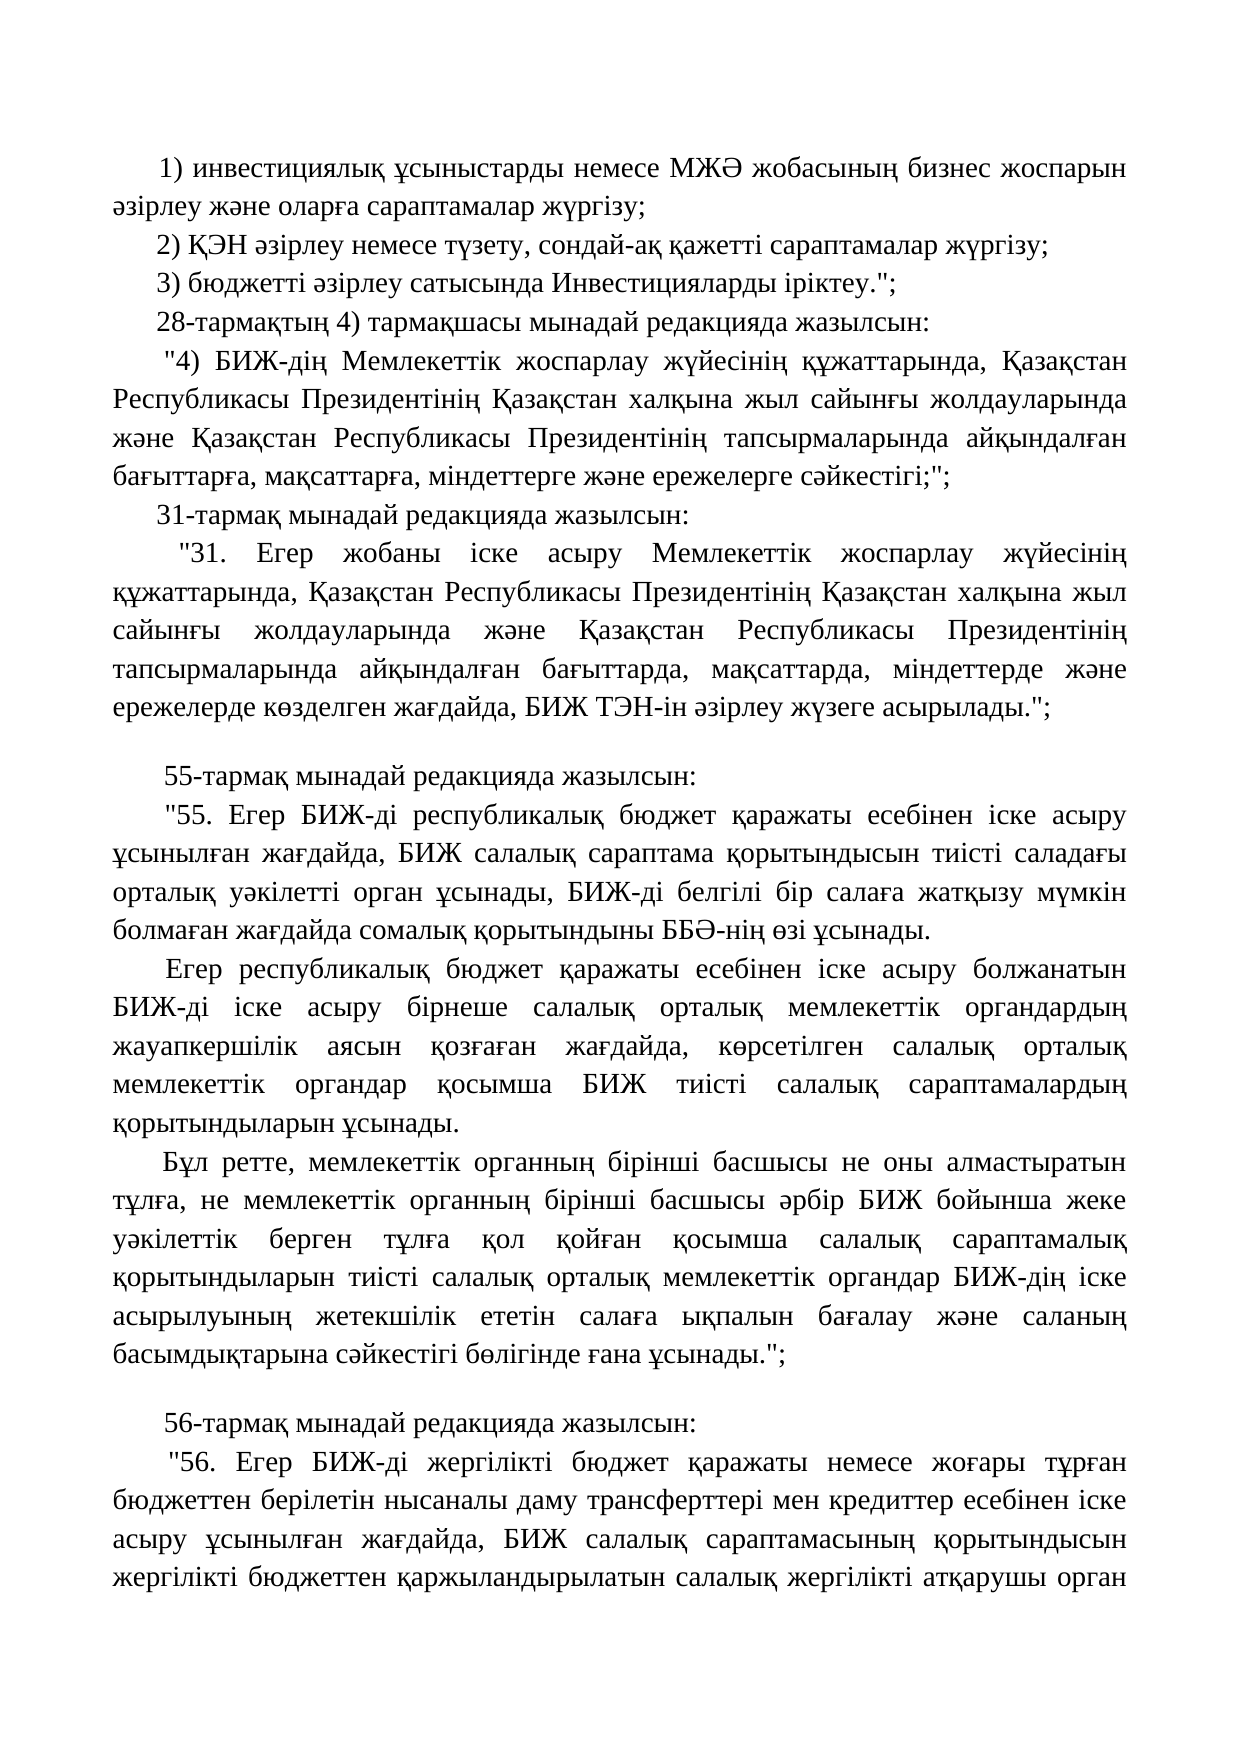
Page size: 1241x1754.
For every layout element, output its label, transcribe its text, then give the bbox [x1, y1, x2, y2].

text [112, 1444, 1128, 1593]
text 55-тармақ мынадай редакцияда жазылсын: [112, 758, 1128, 792]
text "31. Егер жобаны іске асыру Мемлекеттік жоспарлау жүйесінің құжаттарында, Қазақстан Республикасы Президентінің Қазақстан халқына жыл сайынғы жолдауларында және Қазақстан Республикасы Президентінің тапсырмаларында айқындалған бағыттарда, мақсаттарда, міндеттерде және ережелерде көзделген жағдайда, БИЖ ТЭН-ін әзірлеу жүзеге асырылады."; [112, 535, 1128, 723]
text 3) бюджетті әзірлеу сатысында Инвестицияларды іріктеу."; [112, 266, 1128, 299]
text "55. Егер БИЖ-ді республикалық бюджет қаражаты есебінен іске асыру ұсынылған жағдайда, БИЖ салалық сараптама қорытындысын тиісті саладағы орталық уәкілетті орган ұсынады, БИЖ-ді белгілі бір салаға жатқызу мүмкін болмаған жағдайда сомалық қорытындыны ББӘ-нің өзі ұсынады. [112, 797, 1128, 946]
text 56-тармақ мынадай редакцияда жазылсын: [112, 1405, 1128, 1439]
text Бұл ретте, мемлекеттік органның бірінші басшысы не оны алмастыратын тұлға, не мемлекеттік органның бірінші басшысы әрбір БИЖ бойынша жеке уәкілеттік берген тұлға қол қойған қосымша салалық сараптамалық қорытындыларын тиісті салалық орталық мемлекеттік органдар БИЖ-дің іске асырылуының жетекшілік ететін салаға ықпалын бағалау және саланың басымдықтарына сәйкестігі бөлігінде ғана ұсынады."; [112, 1144, 1128, 1370]
text 1) инвестициялық ұсыныстарды немесе МЖӘ жобасының бизнес жоспарын әзірлеу және оларға сараптамалар жүргізу; [112, 150, 1128, 222]
text Егер республикалық бюджет қаражаты есебінен іске асыру болжанатын БИЖ-ді іске асыру бірнеше салалық орталық мемлекеттік органдардың жауапкершілік аясын қозғаған жағдайда, көрсетілген салалық орталық мемлекеттік органдар қосымша БИЖ тиісті салалық сараптамалардың қорытындыларын ұсынады. [112, 951, 1128, 1139]
text "4) БИЖ-дің Мемлекеттік жоспарлау жүйесінің құжаттарында, Қазақстан Республикасы Президентінің Қазақстан халқына жыл сайынғы жолдауларында және Қазақстан Республикасы Президентінің тапсырмаларында айқындалған бағыттарға, мақсаттарға, міндеттерге және ережелерге сәйкестігі;"; [112, 343, 1128, 492]
text 2) ҚЭН әзірлеу немесе түзету, сондай-ақ қажетті сараптамалар жүргізу; [112, 227, 1128, 261]
text 28-тармақтың 4) тармақшасы мынадай редакцияда жазылсын: [112, 304, 1128, 338]
text 31-тармақ мынадай редакцияда жазылсын: [112, 497, 1128, 530]
